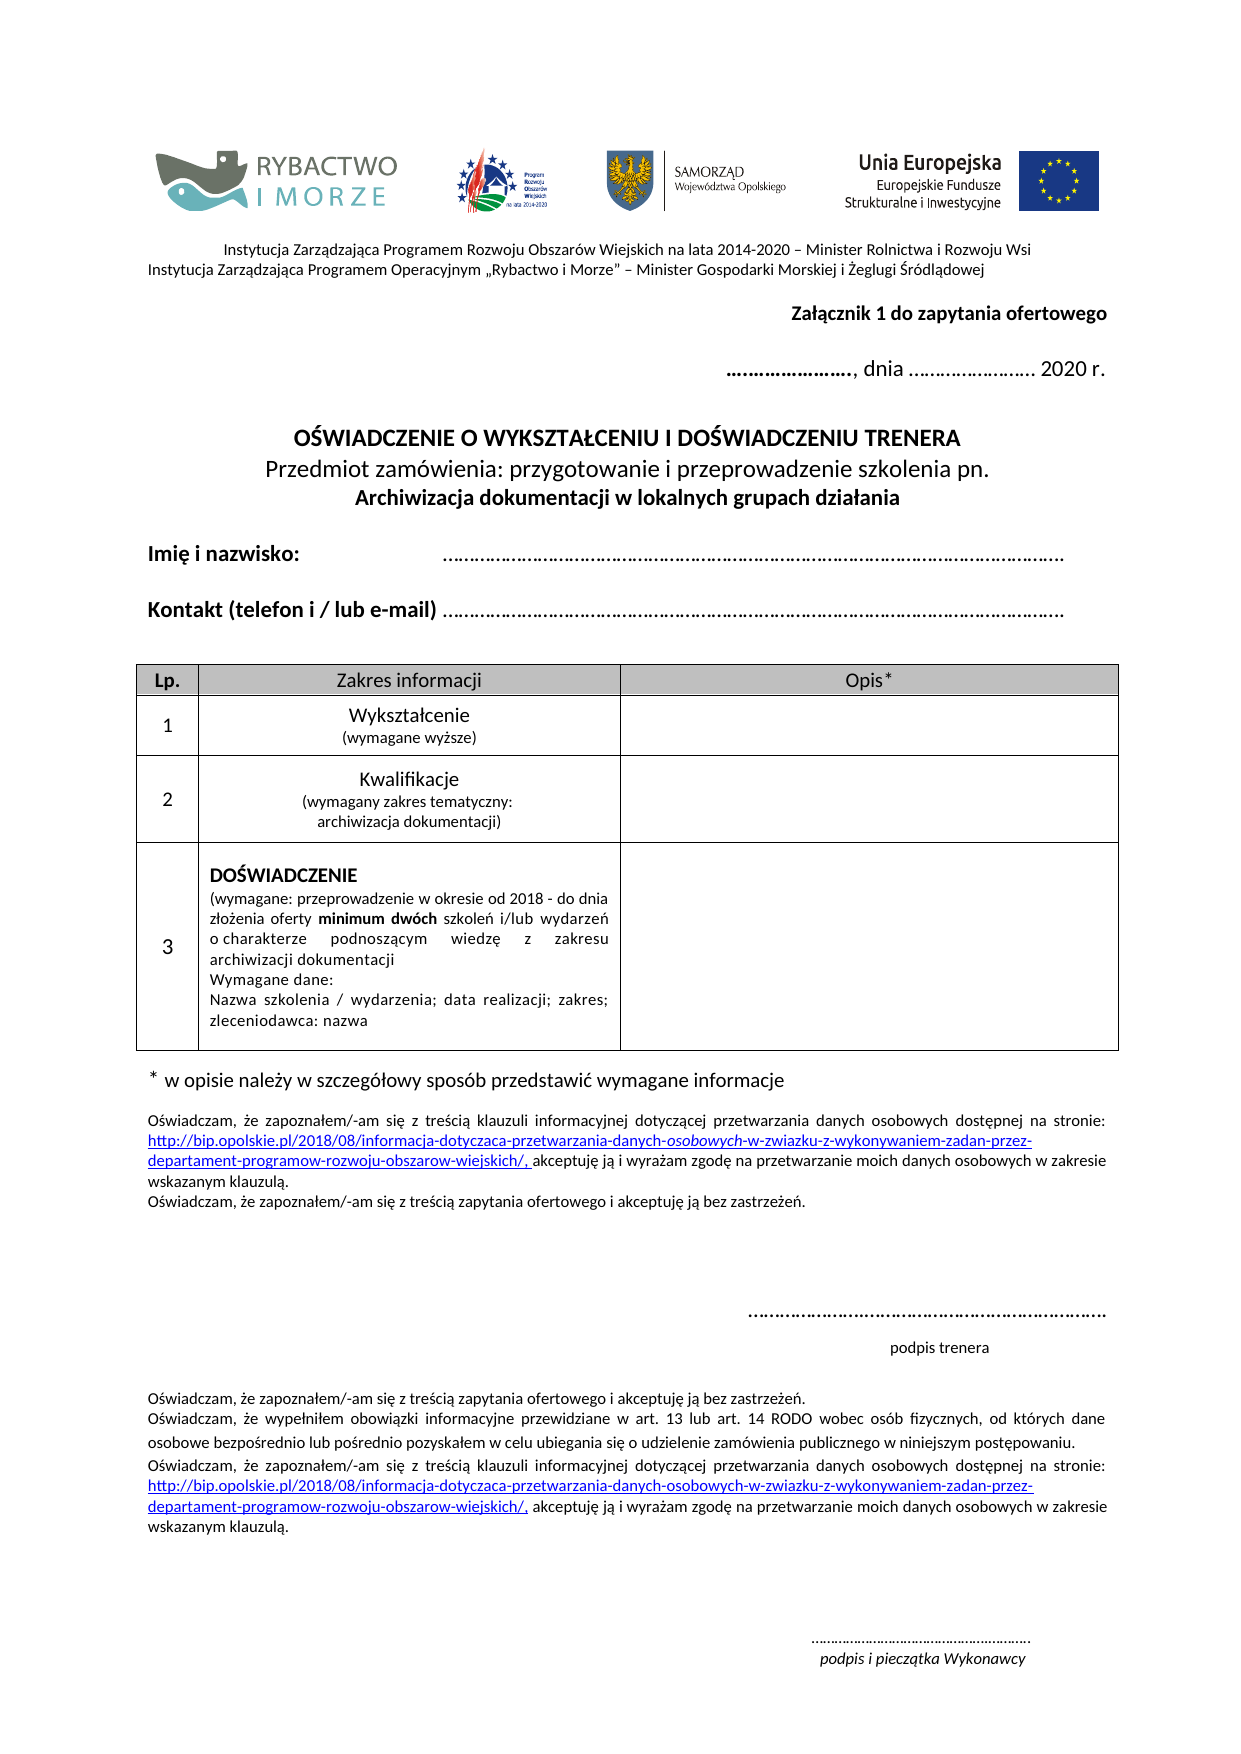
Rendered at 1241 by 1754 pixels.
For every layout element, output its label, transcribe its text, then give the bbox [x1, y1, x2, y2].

text Oświadczam, że wypełniłem obowiązki informacyjne przewidziane w art. 13 lub art. 14 RODO wobec osób fizycznych, od których dane osobowe bezpośrednio lub pośrednio pozyskałem w celu ubiegania się o udzielenie zamówienia publicznego w niniejszym postępowaniu. [148, 1409, 1107, 1452]
table_header Lp. [137, 665, 198, 694]
text Oświadczam, że zapoznałem/-am się z treścią klauzuli informacyjnej dotyczącej przetwarzania danych osobowych dostępnej na stronie: http://bip.opolskie.pl/2018/08/informacja-dotyczaca-przetwarzania-danych-osobowych-w-zwiazku-z-wykonywaniem-zadan-przez-departament-programow-rozwoju-obszarow-wiejskich/, akceptuję ją i wyrażam zgodę na przetwarzanie moich danych osobowych w zakresie wskazanym klauzulą. [148, 1110, 1107, 1191]
text Kontakt (telefon i / lub e-mail) ………………………………………………………………………………………………………. [148, 596, 1107, 623]
table_header Opis* [621, 665, 1118, 694]
text OŚWIADCZENIE O WYKSZTAŁCENIU I DOŚWIADCZENIU TRENERA [148, 422, 1107, 453]
table_cell 3 [137, 843, 198, 1049]
text Załącznik 1 do zapytania ofertowego [148, 300, 1107, 326]
text podpis trenera [192, 1338, 989, 1358]
table_header Zakres informacji [199, 665, 620, 694]
text ….………………., dnia …………………… 2020 r. [148, 354, 1107, 382]
table_cell 2 [137, 756, 198, 842]
text Archiwizacja dokumentacji w lokalnych grupach działania [148, 483, 1107, 511]
text Instytucja Zarządzająca Programem Rozwoju Obszarów Wiejskich na lata 2014-2020 – Minister Rolnictwa i Rozwoju Wsi [148, 239, 1107, 260]
table_cell Wykształcenie (wymagane wyższe) [199, 696, 620, 754]
table_cell [621, 756, 1118, 842]
table_cell [621, 696, 1118, 754]
table_cell DOŚWIADCZENIE (wymagane: przeprowadzenie w okresie od 2018 - do dnia złożenia oferty minimum dwóch szkoleń i/lub wydarzeń o charakterze podnoszącym wiedzę z zakresu archiwizacji dokumentacji Wymagane dane: Nazwa szkolenia / wydarzenia; data realizacji; zakres; zleceniodawca: nazwa [199, 843, 620, 1049]
text Instytucja Zarządzająca Programem Operacyjnym „Rybactwo i Morze” – Minister Gospodarki Morskiej i Żeglugi Śródlądowej [148, 260, 1107, 280]
text podpis i pieczątka Wykonawcy [738, 1648, 1107, 1668]
text ………………….………………………………………. [192, 1296, 1107, 1324]
text ……………………………………….……….. [782, 1628, 1107, 1648]
text Oświadczam, że zapoznałem/-am się z treścią zapytania ofertowego i akceptuję ją bez zastrzeżeń. [148, 1388, 1107, 1409]
text Imię i nazwisko: ………………………………………………………………………………………………………. [148, 539, 1107, 567]
table_cell 1 [137, 696, 198, 754]
text Oświadczam, że zapoznałem/-am się z treścią zapytania ofertowego i akceptuję ją bez zastrzeżeń. [148, 1191, 1107, 1212]
text * w opisie należy w szczegółowy sposób przedstawić wymagane informacje [148, 1065, 1107, 1093]
text Przedmiot zamówienia: przygotowanie i przeprowadzenie szkolenia pn. [148, 453, 1107, 483]
table_cell Kwalifikacje (wymagany zakres tematyczny: archiwizacja dokumentacji) [199, 756, 620, 842]
table_cell [621, 843, 1118, 1049]
text Oświadczam, że zapoznałem/-am się z treścią klauzuli informacyjnej dotyczącej przetwarzania danych osobowych dostępnej na stronie: http://bip.opolskie.pl/2018/08/informacja-dotyczaca-przetwarzania-danych-osobowych-w-zwiazku-z-wykonywaniem-zadan-przez-departament-programow-rozwoju-obszarow-wiejskich/, akceptuję ją i wyrażam zgodę na przetwarzanie moich danych osobowych w zakresie wskazanym klauzulą. [148, 1455, 1107, 1537]
